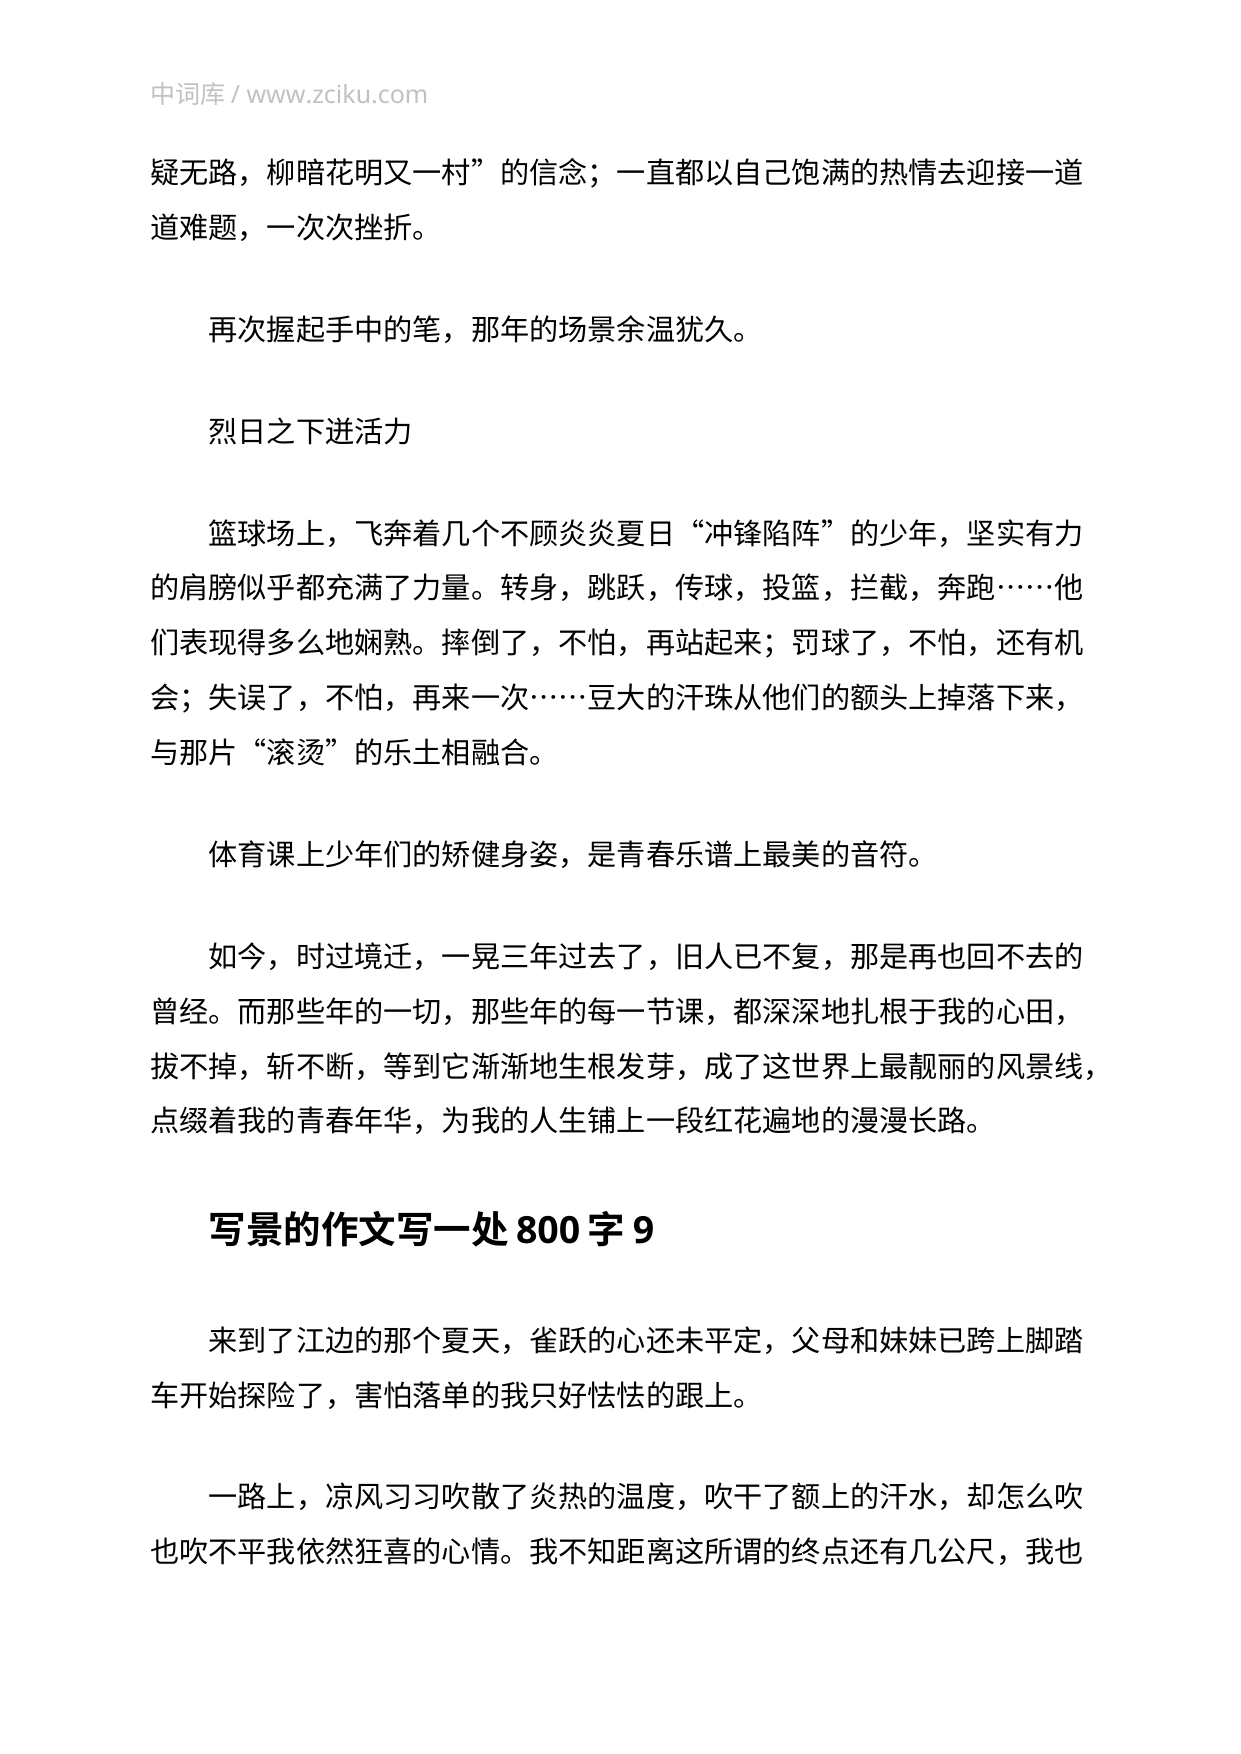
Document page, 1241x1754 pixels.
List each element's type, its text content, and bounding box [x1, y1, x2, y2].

text 来到了江边的那个夏天，雀跃的心还未平定，父母和妹妹已跨上脚踏车开始探险了，害怕落单的我只好怯怯的跟上。 [150, 1317, 1090, 1414]
text 篮球场上，飞奔着几个不顾炎炎夏日“冲锋陷阵”的少年，坚实有力的肩膀似乎都充满了力量。转身，跳跃，传球，投篮，拦截，奔跑……他们表现得多么地娴熟。摔倒了，不怕，再站起来；罚球了，不怕，还有机会；失误了，不怕，再来一次……豆大的汗珠从他们的额头上掉落下来，与那片“滚烫”的乐土相融合。 [150, 510, 1090, 772]
text 再次握起手中的笔，那年的场景余温犹久。 [150, 307, 1090, 349]
text 如今，时过境迁，一晃三年过去了，旧人已不复，那是再也回不去的曾经。而那些年的一切，那些年的每一节课，都深深地扎根于我的心田，拔不掉，斩不断，等到它渐渐地生根发芽，成了这世界上最靓丽的风景线，点缀着我的青春年华，为我的人生铺上一段红花遍地的漫漫长路。 [150, 933, 1090, 1140]
text 烈日之下迸活力 [150, 408, 1090, 451]
text 体育课上少年们的矫健身姿，是青春乐谱上最美的音符。 [150, 832, 1090, 874]
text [150, 1474, 1090, 1571]
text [150, 150, 1090, 247]
text 写景的作文写一处800字9 [150, 1200, 1090, 1254]
